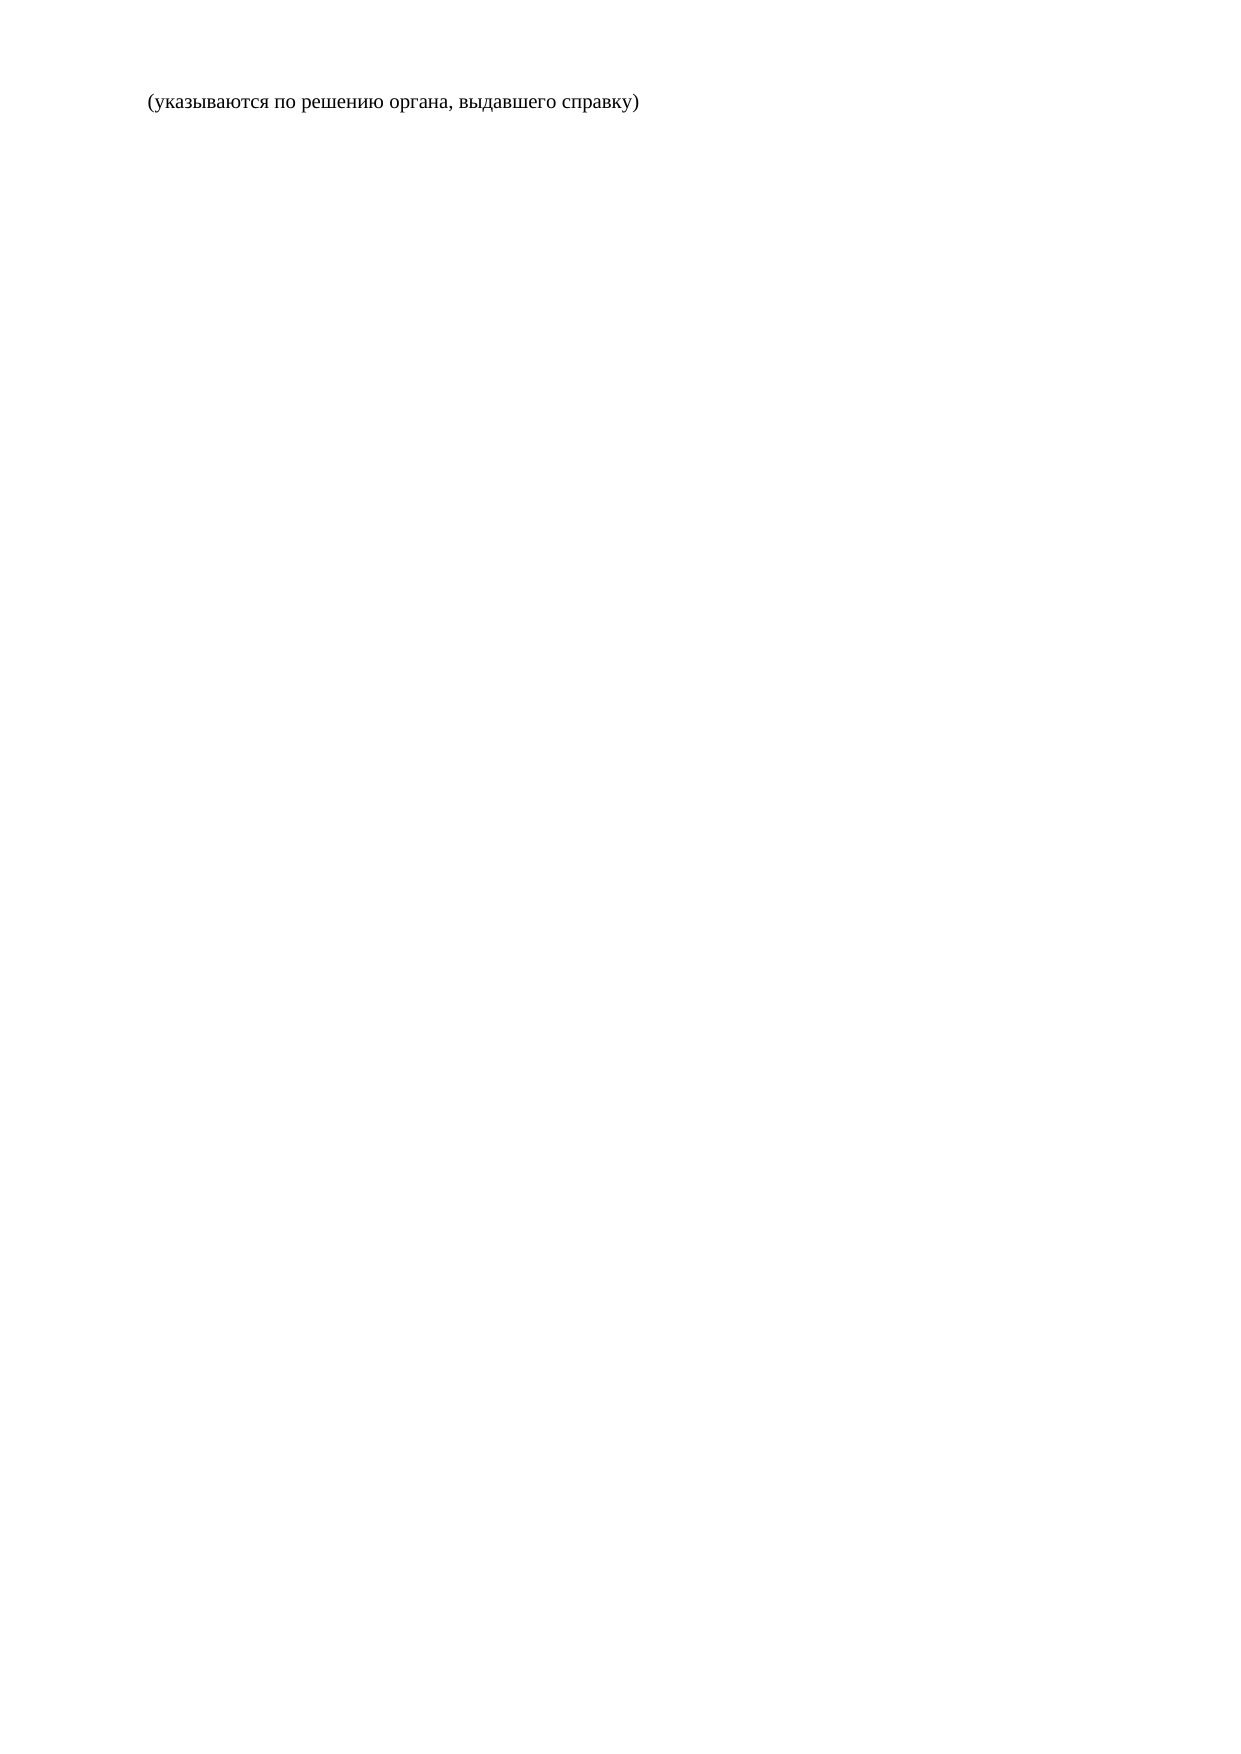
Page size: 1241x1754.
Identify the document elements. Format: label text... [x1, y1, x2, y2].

text (указываются по решению органа, выдавшего справку) [147, 89, 963, 113]
